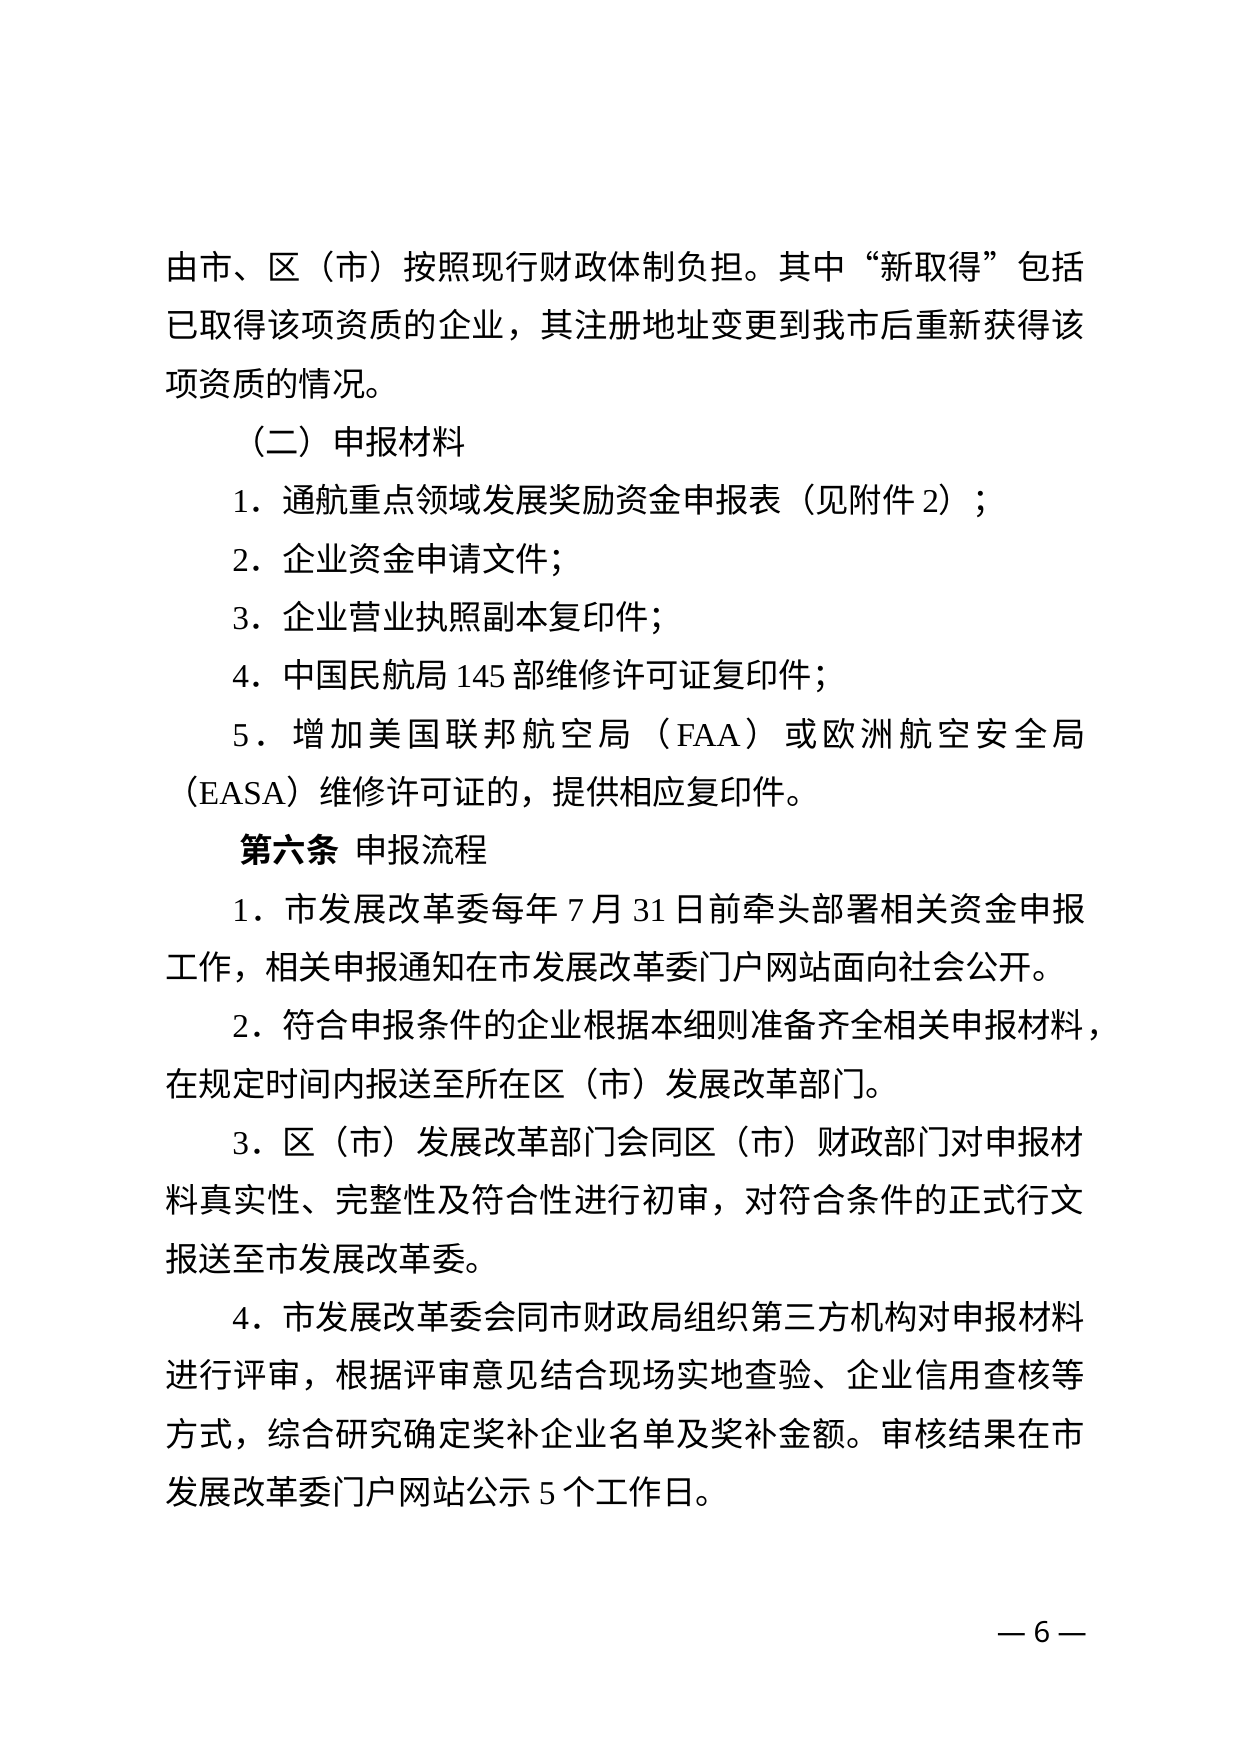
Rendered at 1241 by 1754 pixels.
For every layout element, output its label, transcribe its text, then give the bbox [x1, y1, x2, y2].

text 4．中国民航局145部维修许可证复印件； [165, 641, 1087, 699]
text 1．通航重点领域发展奖励资金申报表（见附件2）； [165, 466, 1087, 524]
text 2．符合申报条件的企业根据本细则准备齐全相关申报材料，在规定时间内报送至所在区（市）发展改革部门。 [165, 991, 1087, 1108]
text 3．区（市）发展改革部门会同区（市）财政部门对申报材料真实性、完整性及符合性进行初审，对符合条件的正式行文报送至市发展改革委。 [165, 1108, 1087, 1283]
text 2．企业资金申请文件； [165, 524, 1087, 583]
text 5．增加美国联邦航空局（FAA）或欧洲航空安全局（EASA）维修许可证的，提供相应复印件。 [165, 699, 1087, 816]
text 3．企业营业执照副本复印件； [165, 583, 1087, 641]
text （二）申报材料 [165, 408, 1087, 466]
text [165, 233, 1087, 408]
text 1．市发展改革委每年7月31日前牵头部署相关资金申报工作，相关申报通知在市发展改革委门户网站面向社会公开。 [165, 874, 1087, 991]
text 4．市发展改革委会同市财政局组织第三方机构对申报材料进行评审，根据评审意见结合现场实地查验、企业信用查核等方式，综合研究确定奖补企业名单及奖补金额。审核结果在市发展改革委门户网站公示5个工作日。 [165, 1283, 1087, 1516]
text 第六条 申报流程 [239, 816, 1087, 874]
